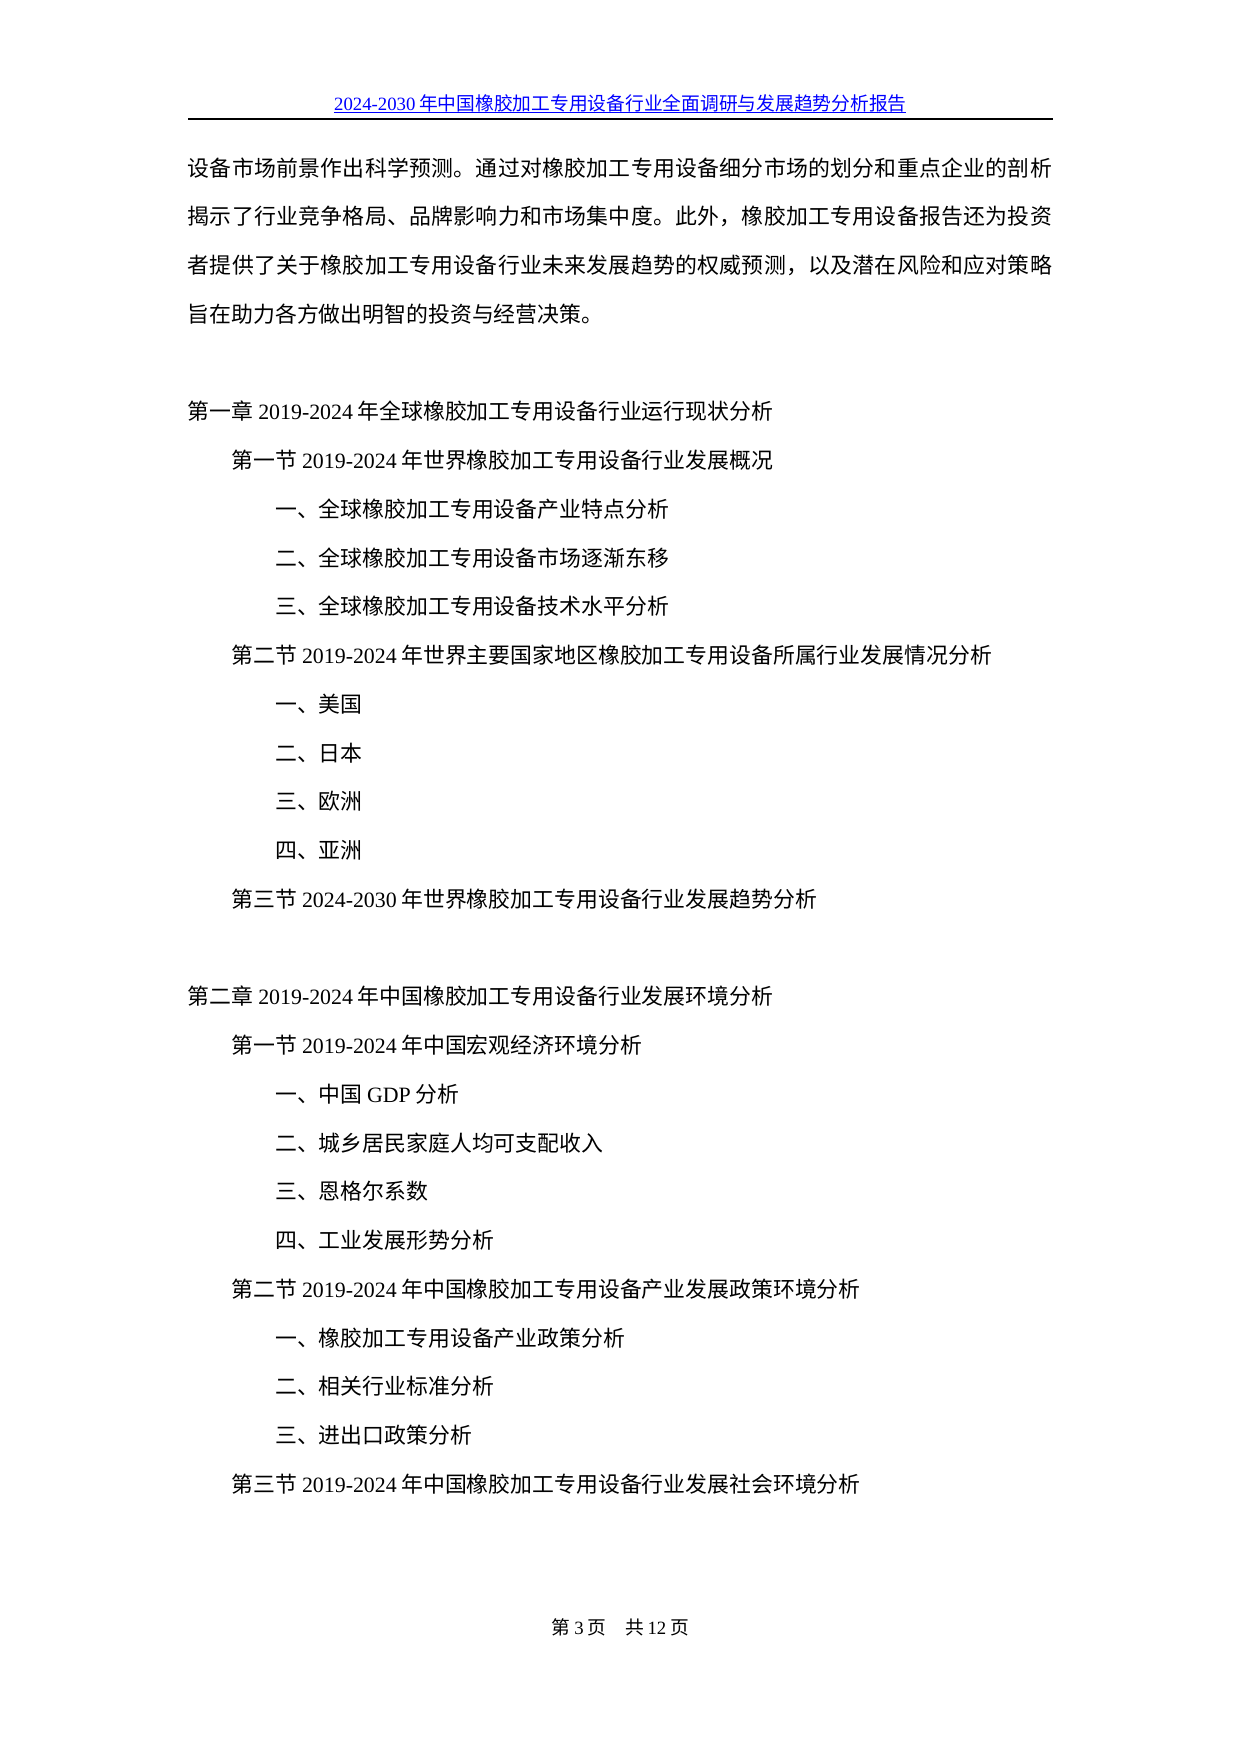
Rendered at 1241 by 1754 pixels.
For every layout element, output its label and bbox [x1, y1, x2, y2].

text [187, 150, 1053, 1499]
